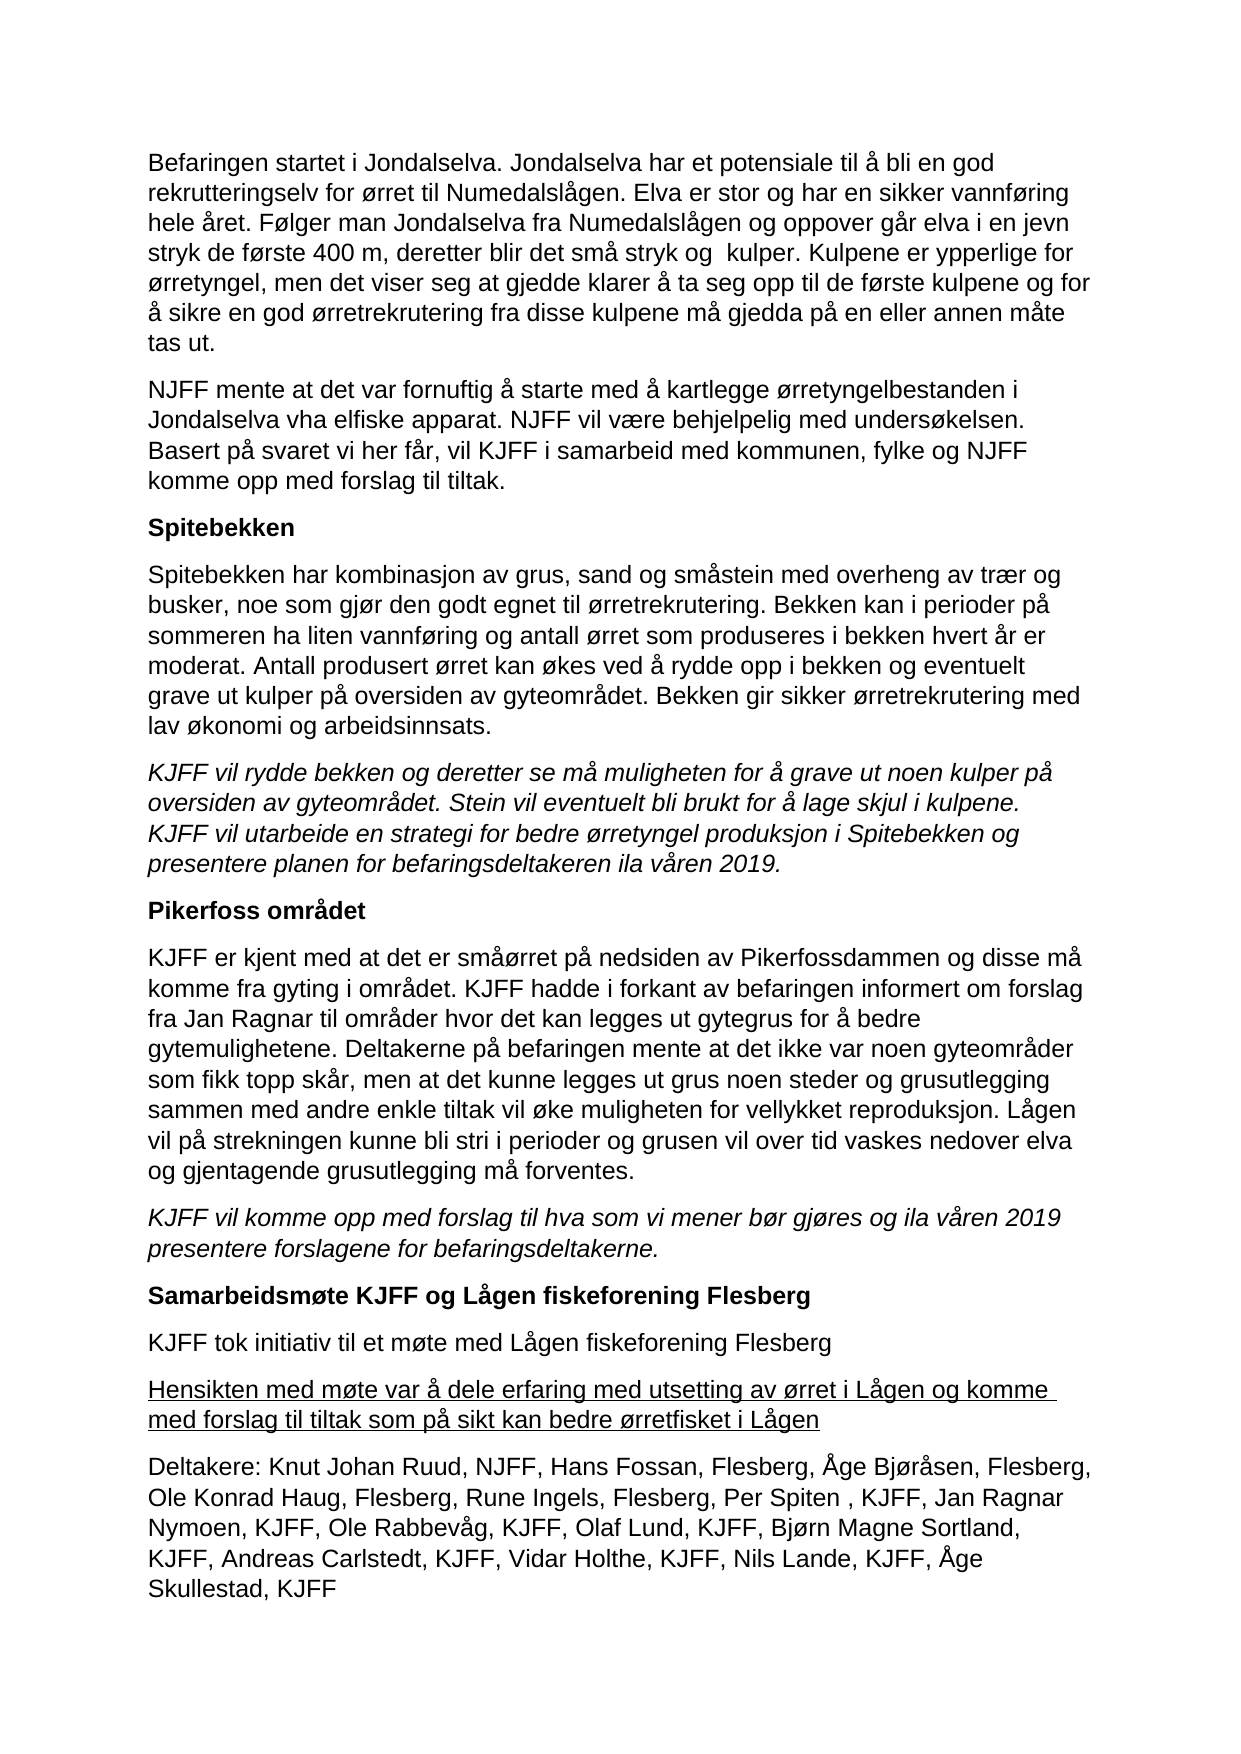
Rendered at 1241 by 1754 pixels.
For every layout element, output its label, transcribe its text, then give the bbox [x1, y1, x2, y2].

text NJFF mente at det var fornuftig å starte med å kartlegge ørretyngelbestanden i Jondalselva vha elfiske apparat. NJFF vil være behjelpelig med undersøkelsen. Basert på svaret vi her får, vil KJFF i samarbeid med kommunen, fylke og NJFF komme opp med forslag til tiltak. [148, 375, 1093, 495]
text Pikerfoss området [148, 896, 1093, 925]
text Spitebekken [148, 513, 1093, 542]
text Befaringen startet i Jondalselva. Jondalselva har et potensiale til å bli en god rekrutteringselv for ørret til Numedalslågen. Elva er stor og har en sikker vannføring hele året. Følger man Jondalselva fra Numedalslågen og oppover går elva i en jevn stryk de første 400 m, deretter blir det små stryk og kulper. Kulpene er ypperlige for ørretyngel, men det viser seg at gjedde klarer å ta seg opp til de første kulpene og for å sikre en god ørretrekrutering fra disse kulpene må gjedda på en eller annen måte tas ut. [148, 148, 1093, 357]
text Samarbeidsmøte KJFF og Lågen fiskeforening Flesberg [148, 1281, 1093, 1309]
text KJFF er kjent med at det er småørret på nedsiden av Pikerfossdammen og disse må komme fra gyting i området. KJFF hadde i forkant av befaringen informert om forslag fra Jan Ragnar til områder hvor det kan legges ut gytegrus for å bedre gytemulighetene. Deltakerne på befaringen mente at det ikke var noen gyteområder som fikk topp skår, men at det kunne legges ut grus noen steder og grusutlegging sammen med andre enkle tiltak vil øke muligheten for vellykket reproduksjon. Lågen vil på strekningen kunne bli stri i perioder og grusen vil over tid vaskes nedover elva og gjentagende grusutlegging må forventes. [148, 943, 1093, 1185]
text Spitebekken har kombinasjon av grus, sand og småstein med overheng av trær og busker, noe som gjør den godt egnet til ørretrekrutering. Bekken kan i perioder på sommeren ha liten vannføring og antall ørret som produseres i bekken hvert år er moderat. Antall produsert ørret kan økes ved å rydde opp i bekken og eventuelt grave ut kulper på oversiden av gyteområdet. Bekken gir sikker ørretrekrutering med lav økonomi og arbeidsinnsats. [148, 560, 1093, 740]
text KJFF vil komme opp med forslag til hva som vi mener bør gjøres og ila våren 2019 presentere forslagene for befaringsdeltakerne. [148, 1203, 1093, 1262]
text KJFF vil rydde bekken og deretter se må muligheten for å grave ut noen kulper på oversiden av gyteområdet. Stein vil eventuelt bli brukt for å lage skjul i kulpene. KJFF vil utarbeide en strategi for bedre ørretyngel produksjon i Spitebekken og presentere planen for befaringsdeltakeren ila våren 2019. [148, 758, 1093, 878]
text Deltakere: Knut Johan Ruud, NJFF, Hans Fossan, Flesberg, Åge Bjøråsen, Flesberg, Ole Konrad Haug, Flesberg, Rune Ingels, Flesberg, Per Spiten , KJFF, Jan Ragnar Nymoen, KJFF, Ole Rabbevåg, KJFF, Olaf Lund, KJFF, Bjørn Magne Sortland, KJFF, Andreas Carlstedt, KJFF, Vidar Holthe, KJFF, Nils Lande, KJFF, Åge Skullestad, KJFF [148, 1452, 1093, 1603]
text Hensikten med møte var å dele erfaring med utsetting av ørret i Lågen og komme med forslag til tiltak som på sikt kan bedre ørretfisket i Lågen [148, 1375, 1093, 1434]
text KJFF tok initiativ til et møte med Lågen fiskeforening Flesberg [148, 1328, 1093, 1356]
